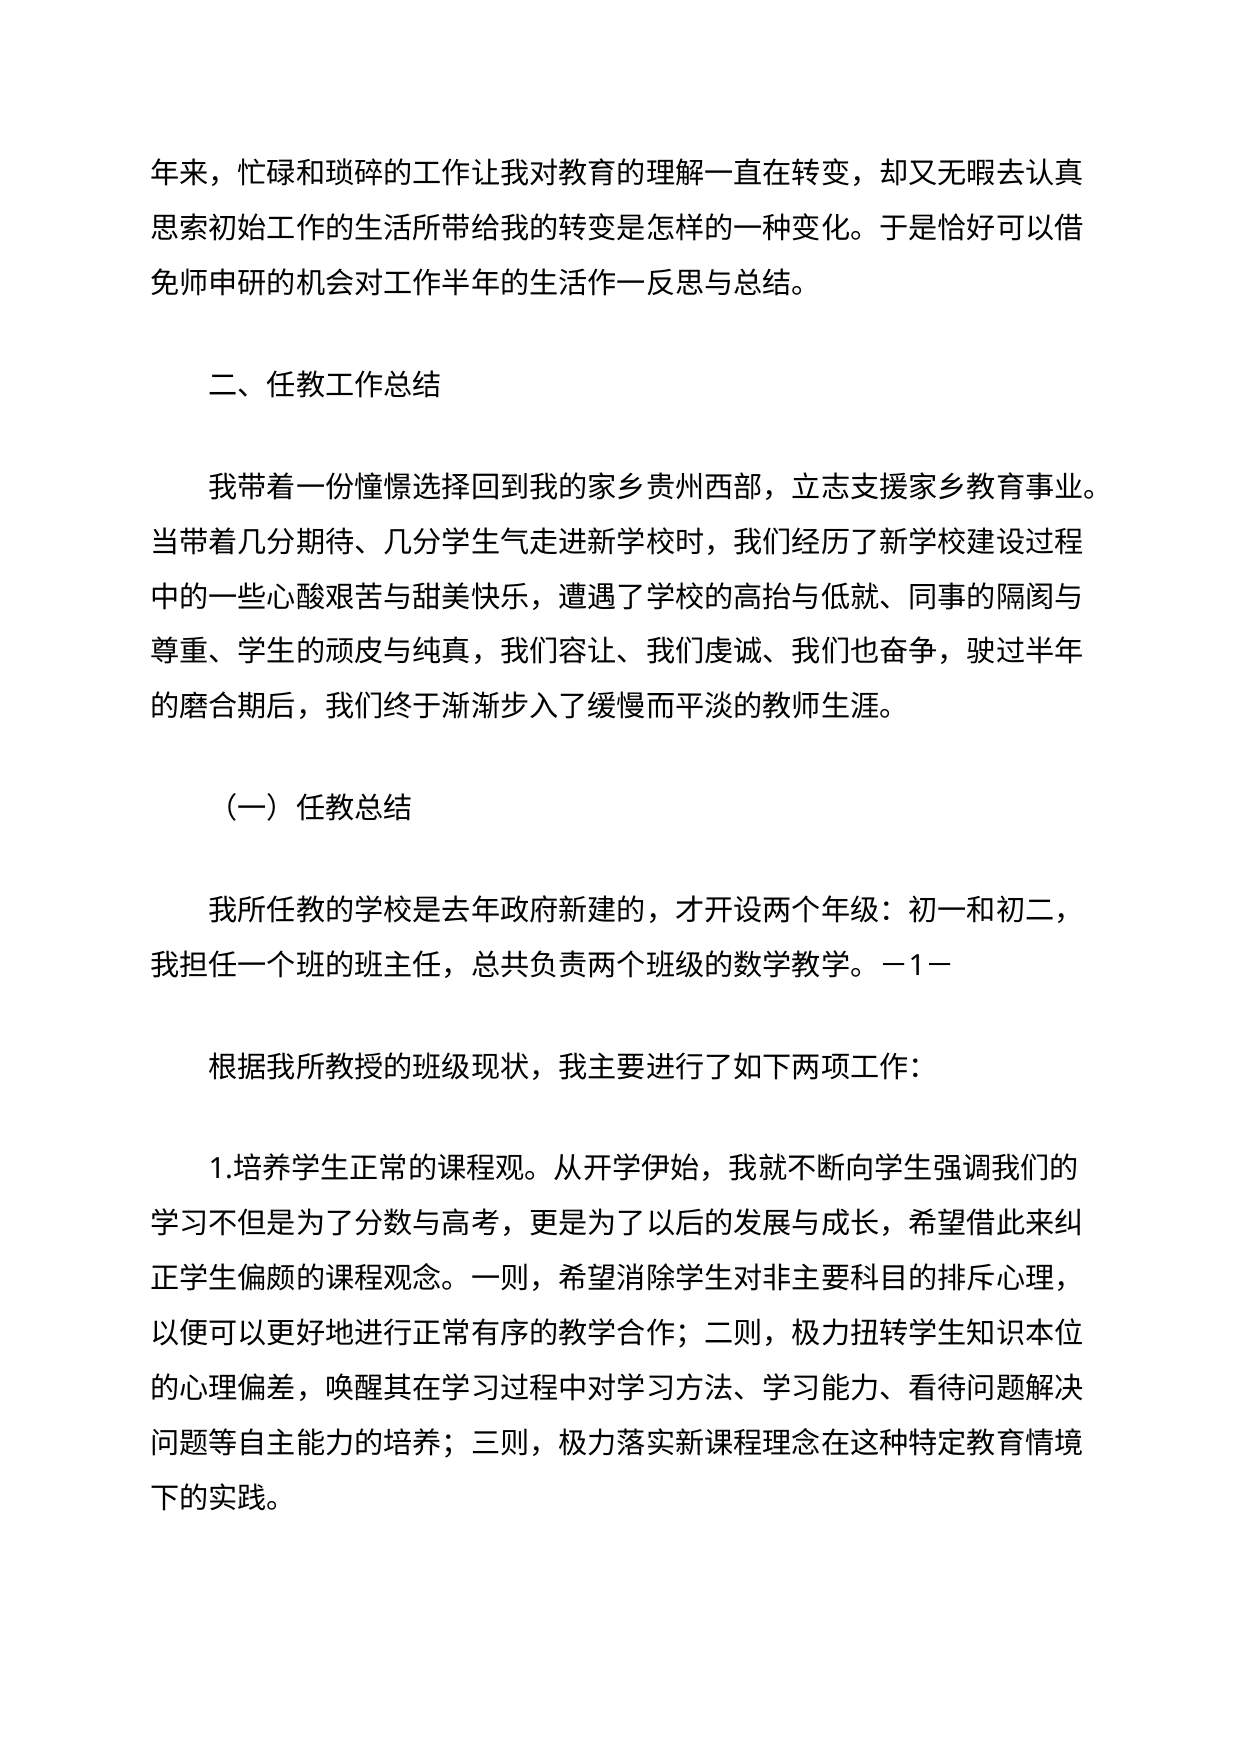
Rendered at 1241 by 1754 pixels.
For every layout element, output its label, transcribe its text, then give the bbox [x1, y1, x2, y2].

text 1.培养学生正常的课程观。从开学伊始，我就不断向学生强调我们的学习不但是为了分数与高考，更是为了以后的发展与成长，希望借此来纠正学生偏颇的课程观念。一则，希望消除学生对非主要科目的排斥心理，以便可以更好地进行正常有序的教学合作；二则，极力扭转学生知识本位的心理偏差，唤醒其在学习过程中对学习方法、学习能力、看待问题解决问题等自主能力的培养；三则，极力落实新课程理念在这种特定教育情境下的实践。 [150, 1145, 1090, 1517]
text 二、任教工作总结 [150, 362, 1090, 404]
text 根据我所教授的班级现状，我主要进行了如下两项工作： [150, 1043, 1090, 1086]
text 我所任教的学校是去年政府新建的，才开设两个年级：初一和初二，我担任一个班的班主任，总共负责两个班级的数学教学。－1－ [150, 886, 1090, 984]
text 我带着一份憧憬选择回到我的家乡贵州西部，立志支援家乡教育事业。当带着几分期待、几分学生气走进新学校时，我们经历了新学校建设过程中的一些心酸艰苦与甜美快乐，遭遇了学校的高抬与低就、同事的隔阂与尊重、学生的顽皮与纯真，我们容让、我们虔诚、我们也奋争，驶过半年的磨合期后，我们终于渐渐步入了缓慢而平淡的教师生涯。 [150, 463, 1090, 725]
text （一）任教总结 [150, 785, 1090, 827]
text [150, 150, 1090, 302]
